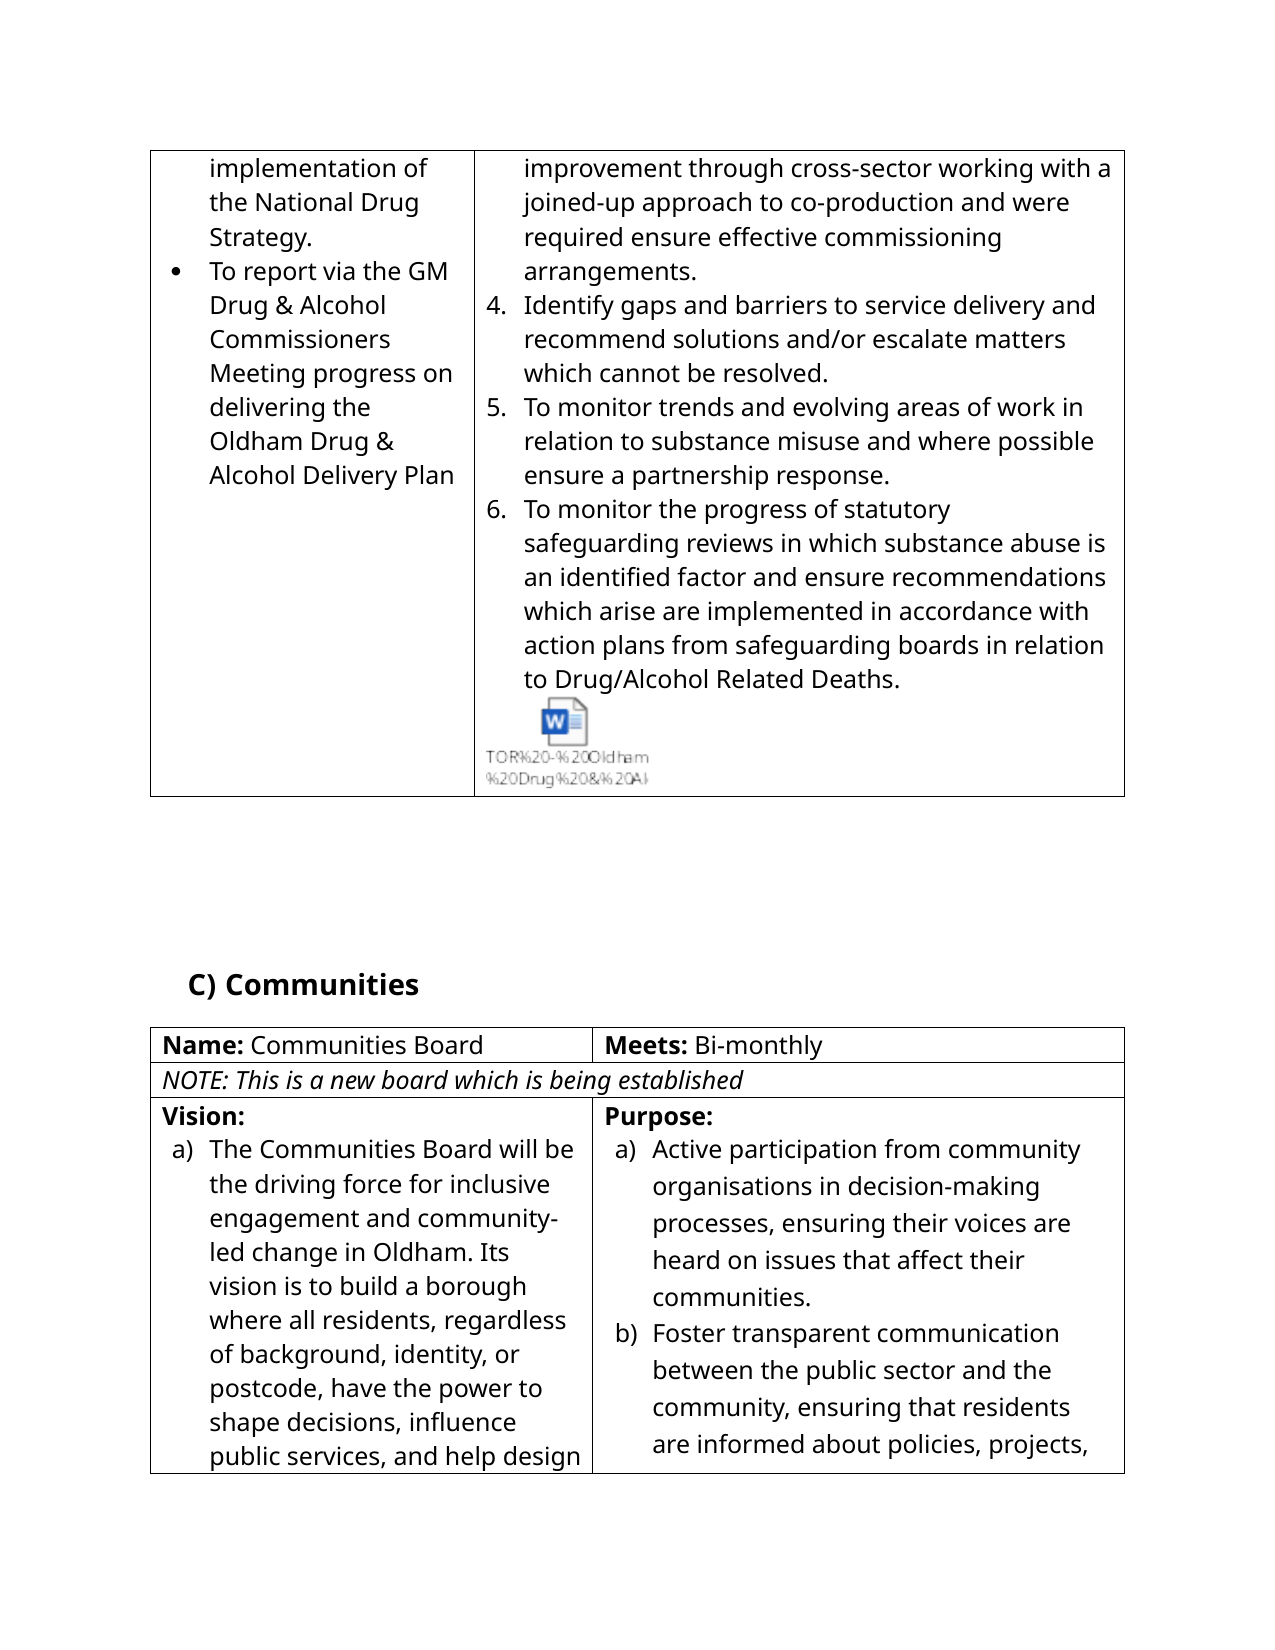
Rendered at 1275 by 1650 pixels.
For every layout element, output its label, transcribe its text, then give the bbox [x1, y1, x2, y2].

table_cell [151, 1098, 592, 1473]
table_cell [593, 1098, 1124, 1473]
table_cell NOTE: This is a new board which is being established [151, 1063, 1124, 1097]
list Communities [187, 964, 1125, 1004]
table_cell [151, 151, 474, 796]
table_header Meets: Bi-monthly [593, 1028, 1124, 1062]
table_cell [475, 151, 1124, 796]
table_header Name: Communities Board [151, 1028, 592, 1062]
